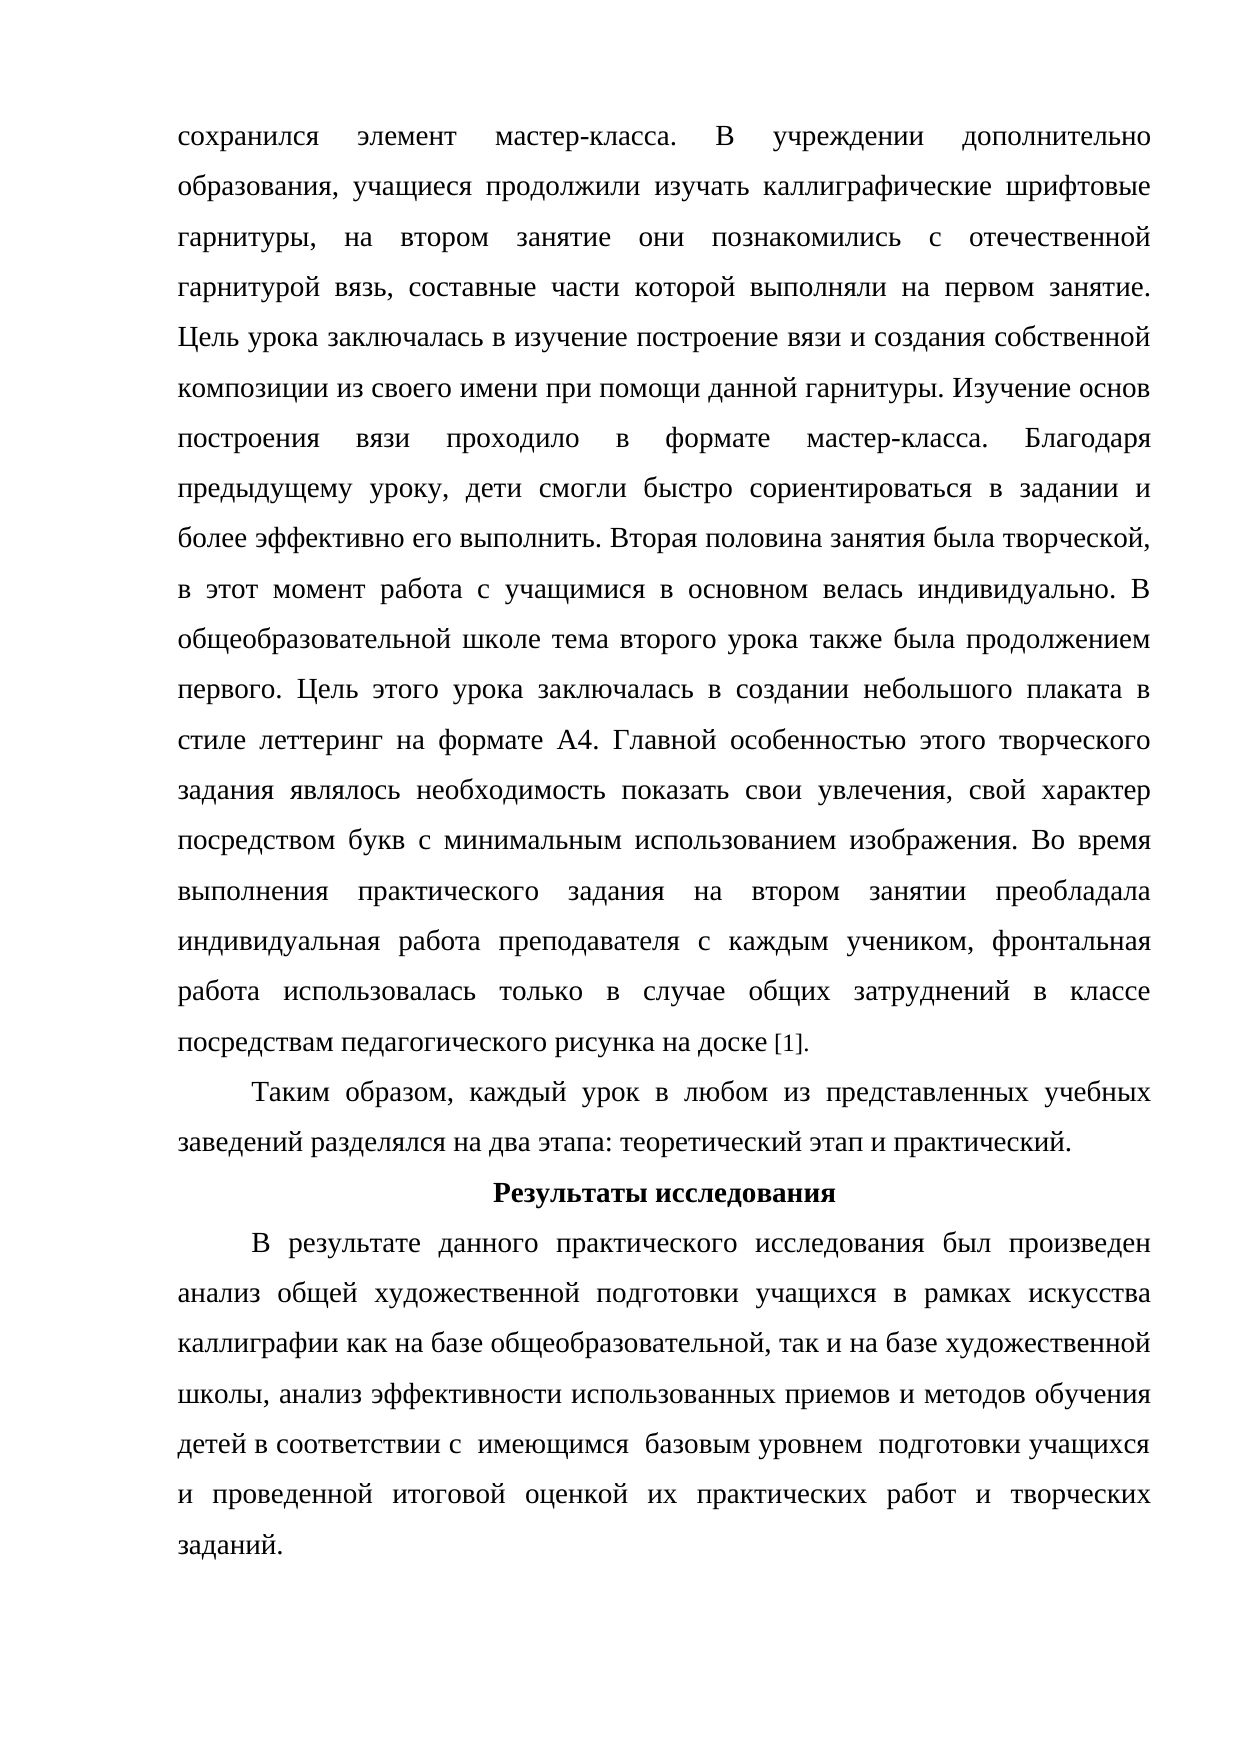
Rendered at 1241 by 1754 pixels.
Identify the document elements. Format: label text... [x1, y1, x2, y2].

text В результате данного практического исследования был произведен анализ общей художественной подготовки учащихся в рамках искусства каллиграфии как на базе общеобразовательной, так и на базе художественной школы, анализ эффективности использованных приемов и методов обучения детей в соответствии с имеющимся базовым уровнем подготовки учащихся и проведенной итоговой оценкой их практических работ и творческих заданий. [177, 1225, 1152, 1560]
text Результаты исследования [177, 1175, 1152, 1208]
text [177, 118, 1152, 1057]
text Таким образом, каждый урок в любом из представленных учебных заведений разделялся на два этапа: теоретический этап и практический. [177, 1074, 1152, 1158]
